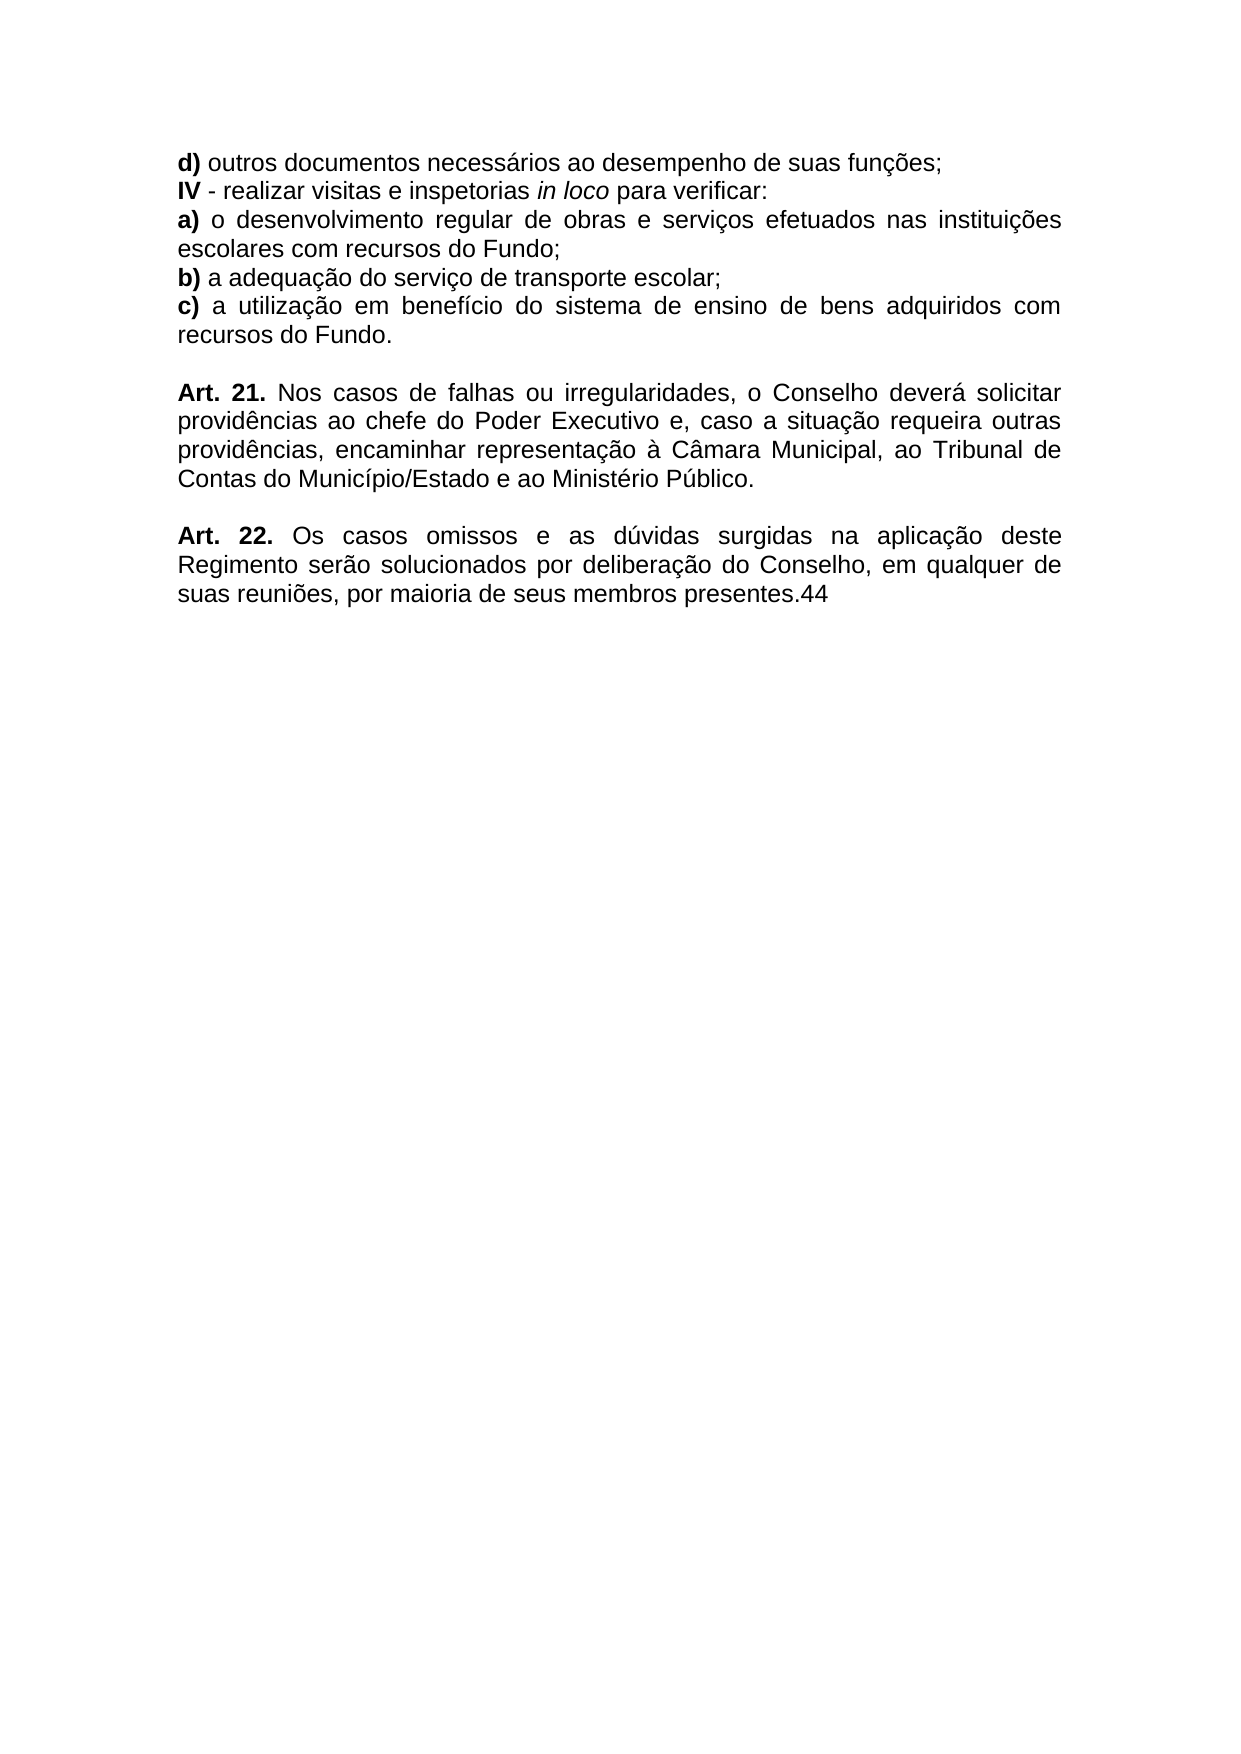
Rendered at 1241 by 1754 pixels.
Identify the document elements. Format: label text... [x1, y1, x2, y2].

text a) o desenvolvimento regular de obras e serviços efetuados nas instituições escolares com recursos do Fundo; [177, 205, 1063, 263]
text c) a utilização em benefício do sistema de ensino de bens adquiridos com recursos do Fundo. [177, 291, 1063, 349]
text d) outros documentos necessários ao desempenho de suas funções; [177, 148, 1063, 176]
text Art. 22. Os casos omissos e as dúvidas surgidas na aplicação deste Regimento serão solucionados por deliberação do Conselho, em qualquer de suas reuniões, por maioria de seus membros presentes.44 [177, 521, 1063, 608]
text IV - realizar visitas e inspetorias in loco para verificar: [177, 176, 1063, 205]
text Art. 21. Nos casos de falhas ou irregularidades, o Conselho deverá solicitar providências ao chefe do Poder Executivo e, caso a situação requeira outras providências, encaminhar representação à Câmara Municipal, ao Tribunal de Contas do Município/Estado e ao Ministério Público. [177, 378, 1063, 493]
text b) a adequação do serviço de transporte escolar; [177, 263, 1063, 291]
